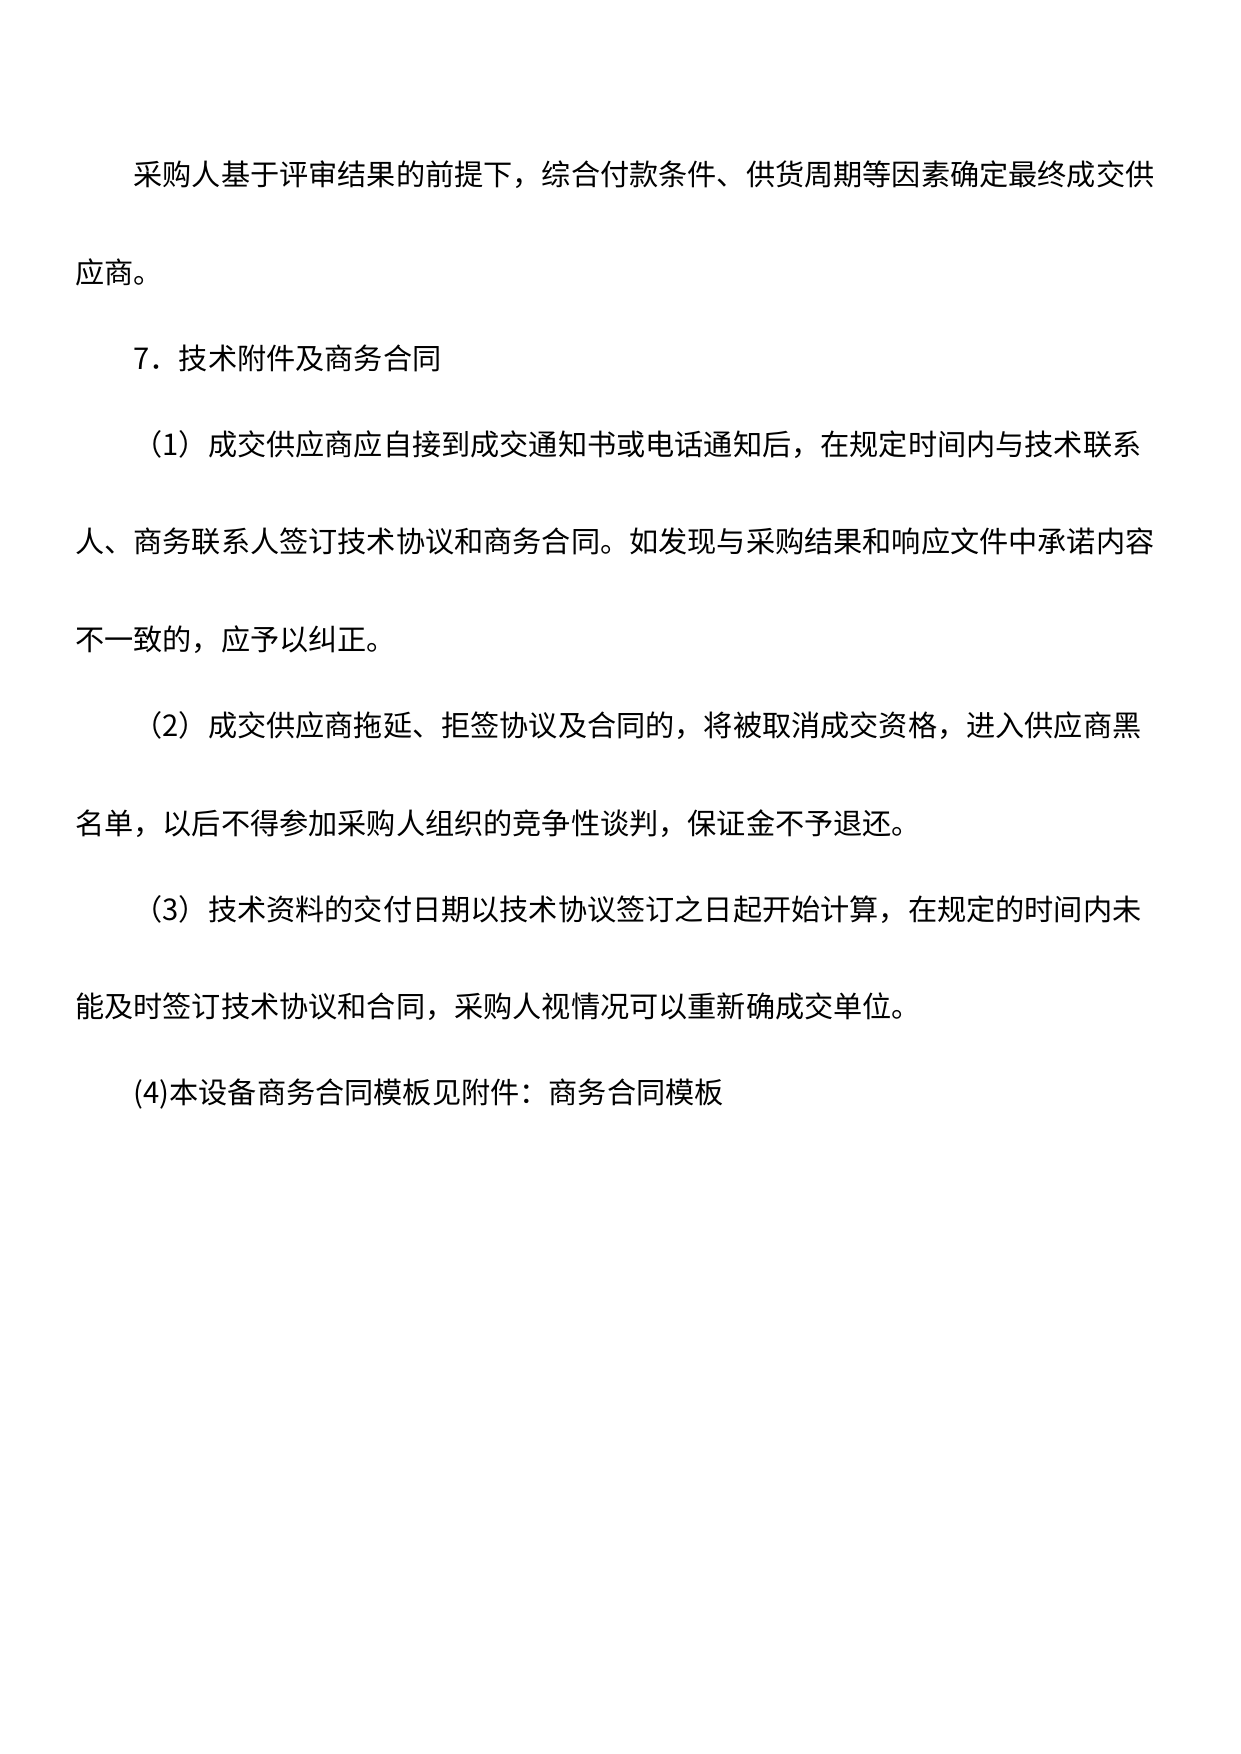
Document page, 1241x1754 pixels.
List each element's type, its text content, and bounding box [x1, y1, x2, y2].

text （2）成交供应商拖延、拒签协议及合同的，将被取消成交资格，进入供应商黑名单，以后不得参加采购人组织的竞争性谈判，保证金不予退还。 [75, 691, 1165, 854]
text （3）技术资料的交付日期以技术协议签订之日起开始计算，在规定的时间内未能及时签订技术协议和合同，采购人视情况可以重新确成交单位。 [75, 875, 1165, 1037]
text (4)本设备商务合同模板见附件：商务合同模板 [75, 1059, 1165, 1124]
text 7．技术附件及商务合同 [75, 324, 1165, 389]
text （1）成交供应商应自接到成交通知书或电话通知后，在规定时间内与技术联系人、商务联系人签订技术协议和商务合同。如发现与采购结果和响应文件中承诺内容不一致的，应予以纠正。 [75, 410, 1165, 670]
text 采购人基于评审结果的前提下，综合付款条件、供货周期等因素确定最终成交供应商。 [75, 140, 1165, 303]
